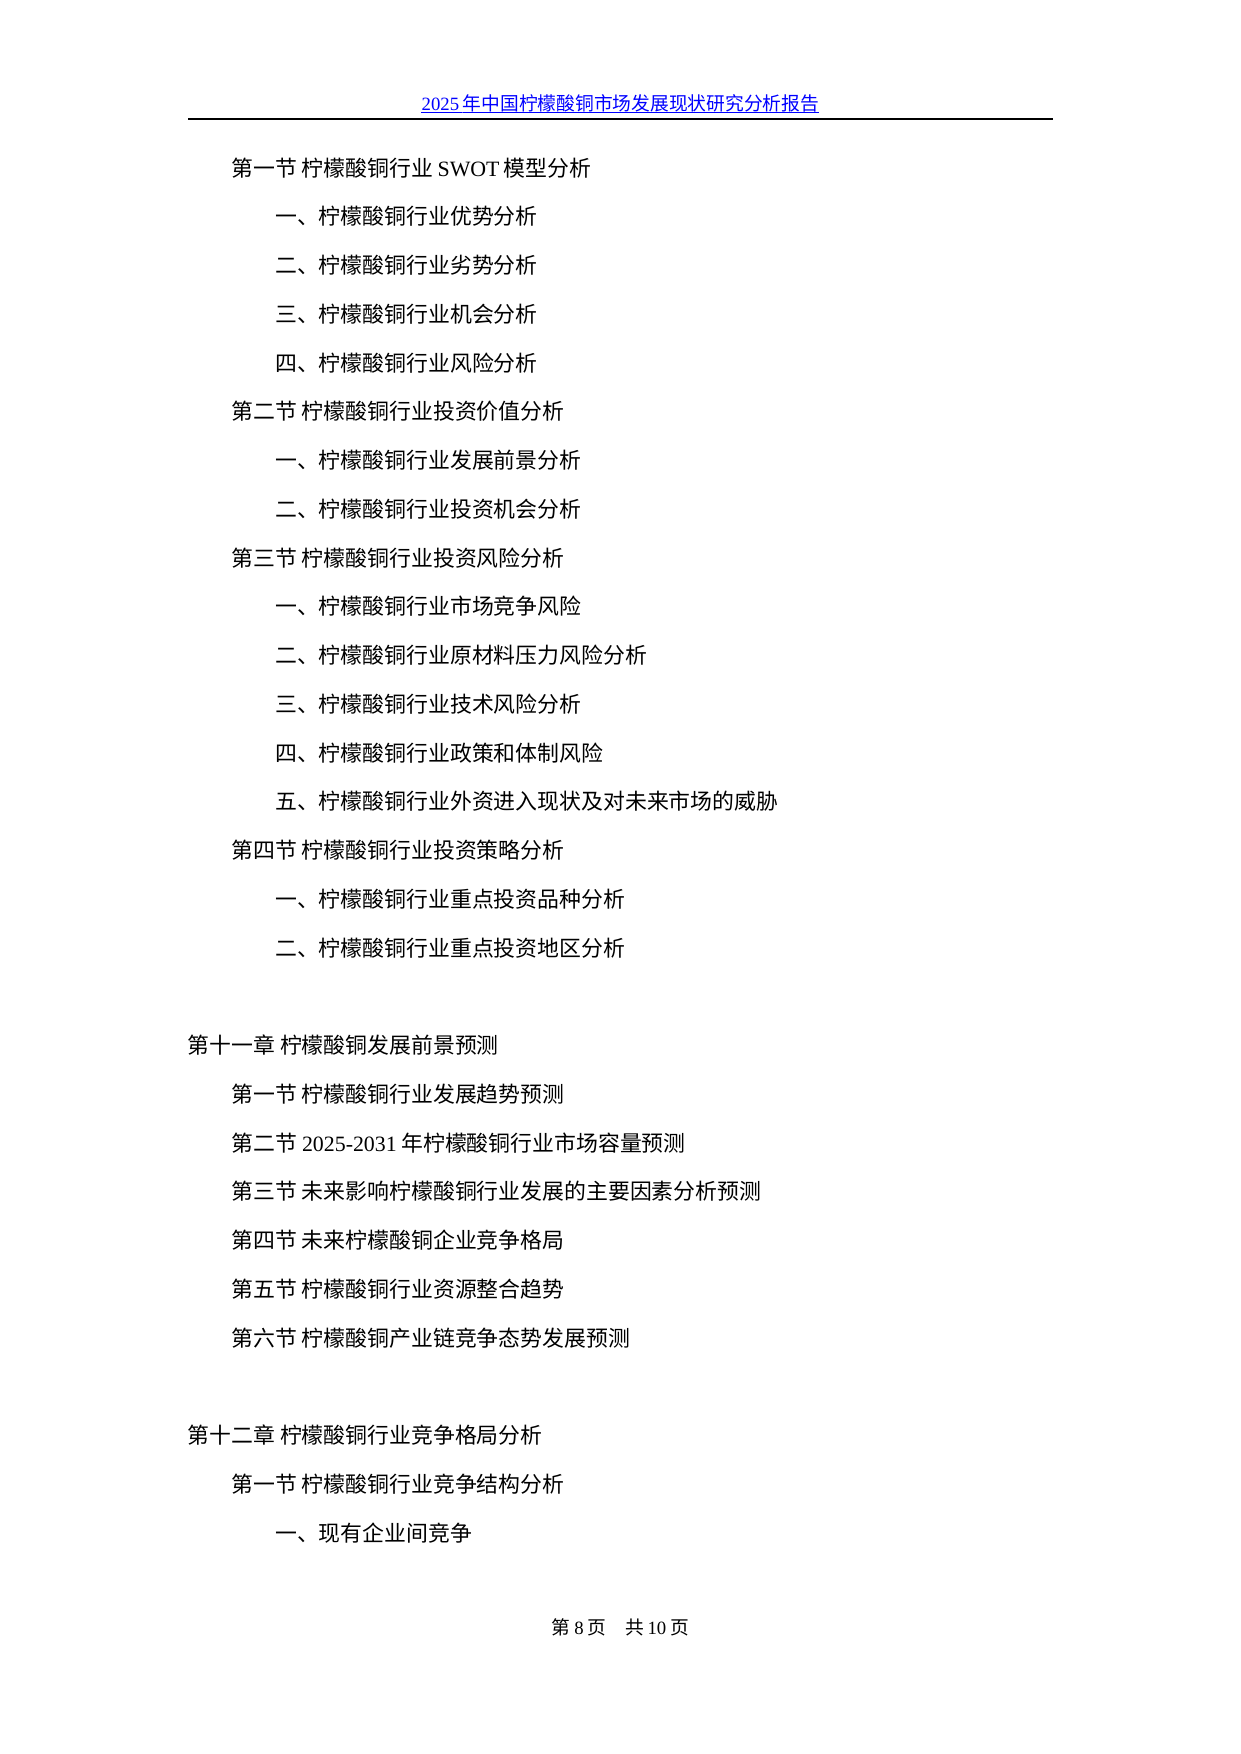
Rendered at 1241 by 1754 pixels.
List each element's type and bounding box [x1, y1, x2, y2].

text [187, 150, 1053, 1548]
